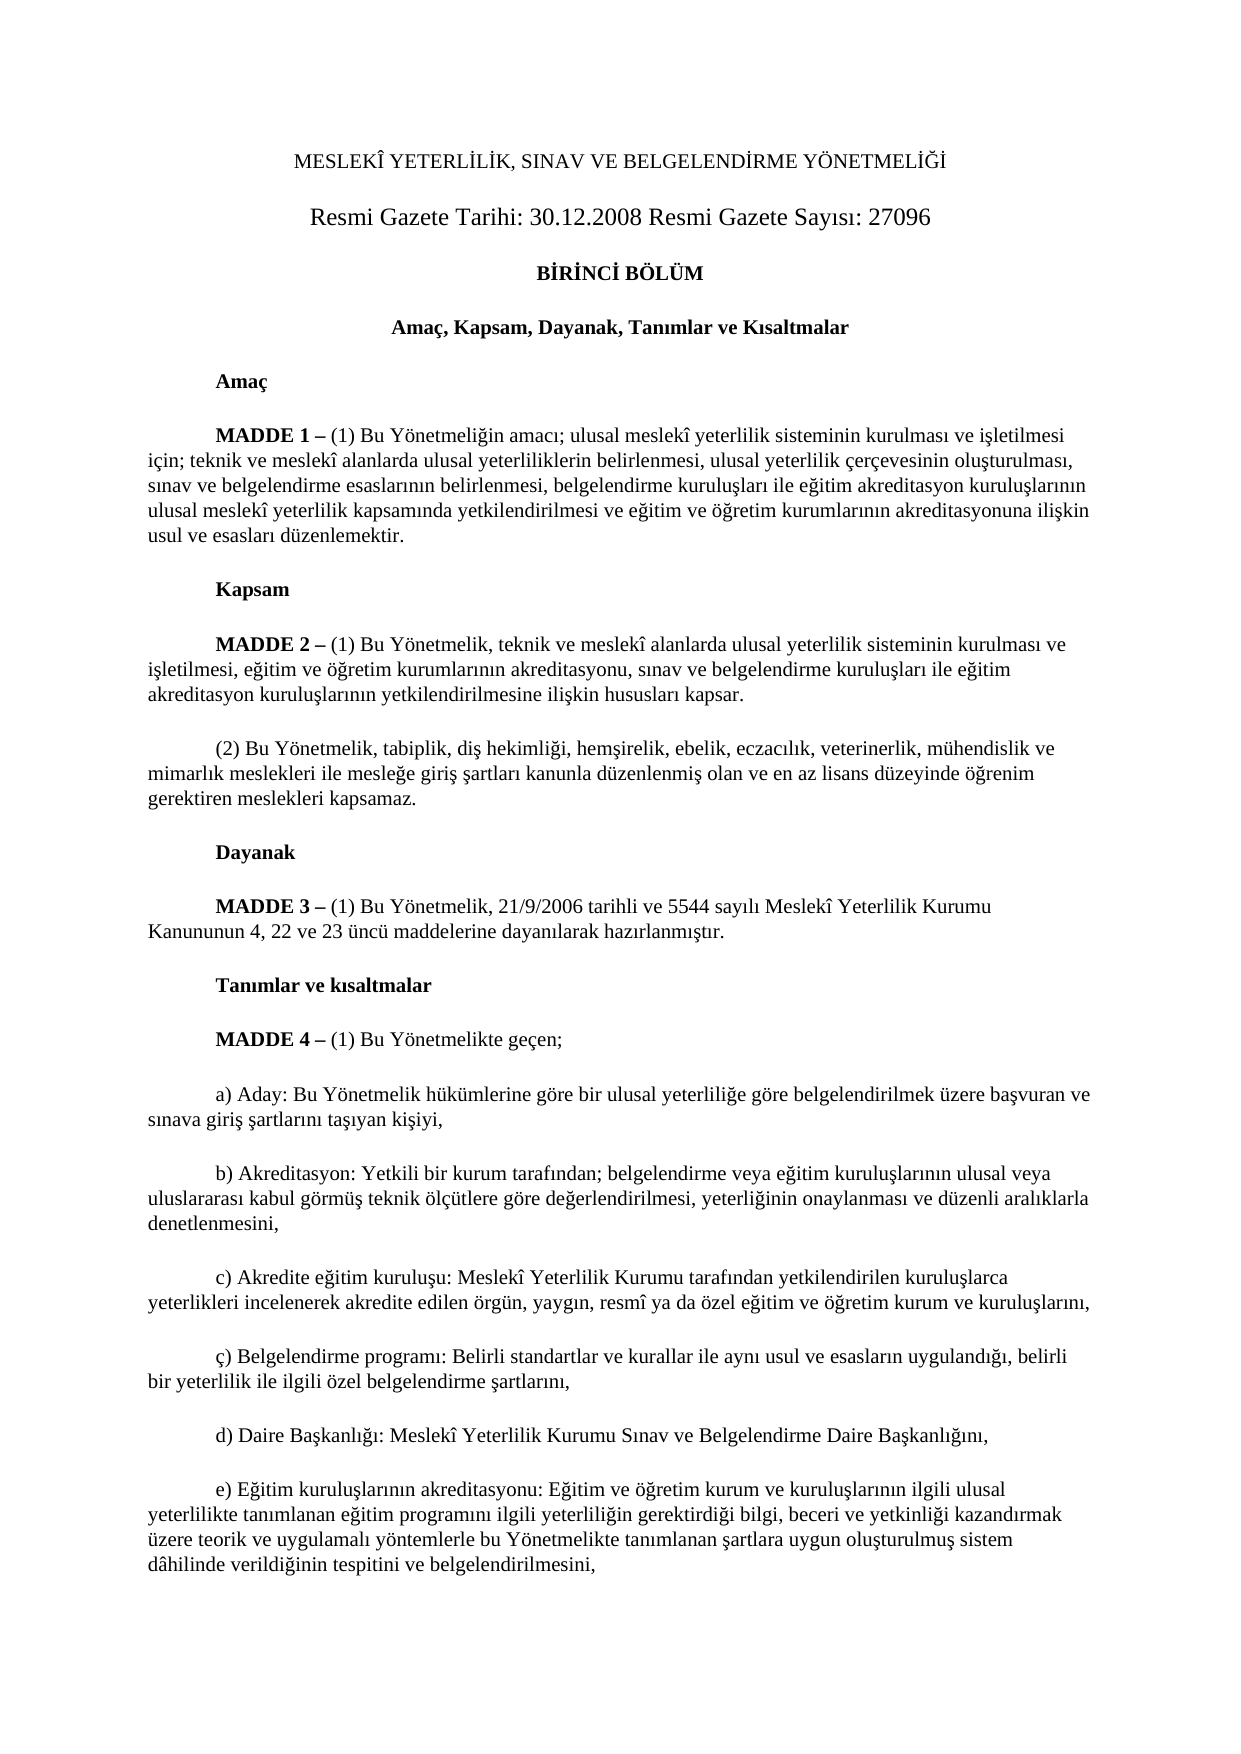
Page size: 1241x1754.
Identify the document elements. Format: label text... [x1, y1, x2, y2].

text d) Daire Başkanlığı: Meslekî Yeterlilik Kurumu Sınav ve Belgelendirme Daire Başkanlığını, [148, 1422, 1093, 1447]
text a) Aday: Bu Yönetmelik hükümlerine göre bir ulusal yeterliliğe göre belgelendirilmek üzere başvuran ve sınava giriş şartlarını taşıyan kişiyi, [148, 1081, 1093, 1131]
text c) Akredite eğitim kuruluşu: Meslekî Yeterlilik Kurumu tarafından yetkilendirilen kuruluşlarca yeterlikleri incelenerek akredite edilen örgün, yaygın, resmî ya da özel eğitim ve öğretim kurum ve kuruluşlarını, [148, 1264, 1093, 1314]
text MESLEKÎ YETERLİLİK, SINAV VE BELGELENDİRME YÖNETMELİĞİ [148, 148, 1093, 173]
text Kapsam [148, 576, 1093, 601]
text MADDE 2 – (1) Bu Yönetmelik, teknik ve meslekî alanlarda ulusal yeterlilik sisteminin kurulması ve işletilmesi, eğitim ve öğretim kurumlarının akreditasyonu, sınav ve belgelendirme kuruluşları ile eğitim akreditasyon kuruluşlarının yetkilendirilmesine ilişkin hususları kapsar. [148, 631, 1093, 706]
text (2) Bu Yönetmelik, tabiplik, diş hekimliği, hemşirelik, ebelik, eczacılık, veterinerlik, mühendislik ve mimarlık meslekleri ile mesleğe giriş şartları kanunla düzenlenmiş olan ve en az lisans düzeyinde öğrenim gerektiren meslekleri kapsamaz. [148, 735, 1093, 810]
text ç) Belgelendirme programı: Belirli standartlar ve kurallar ile aynı usul ve esasların uygulandığı, belirli bir yeterlilik ile ilgili özel belgelendirme şartlarını, [148, 1343, 1093, 1393]
text b) Akreditasyon: Yetkili bir kurum tarafından; belgelendirme veya eğitim kuruluşlarının ulusal veya uluslararası kabul görmüş teknik ölçütlere göre değerlendirilmesi, yeterliğinin onaylanması ve düzenli aralıklarla denetlenmesini, [148, 1160, 1093, 1235]
text e) Eğitim kuruluşlarının akreditasyonu: Eğitim ve öğretim kurum ve kuruluşlarının ilgili ulusal yeterlilikte tanımlanan eğitim programını ilgili yeterliliğin gerektirdiği bilgi, beceri ve yetkinliği kazandırmak üzere teorik ve uygulamalı yöntemlerle bu Yönetmelikte tanımlanan şartlara uygun oluşturulmuş sistem dâhilinde verildiğinin tespitini ve belgelendirilmesini, [148, 1476, 1093, 1576]
text BİRİNCİ BÖLÜM [148, 260, 1093, 285]
text Amaç [148, 368, 1093, 393]
text Amaç, Kapsam, Dayanak, Tanımlar ve Kısaltmalar [148, 314, 1093, 339]
text MADDE 4 – (1) Bu Yönetmelikte geçen; [148, 1026, 1093, 1051]
text Dayanak [148, 839, 1093, 864]
text MADDE 1 – (1) Bu Yönetmeliğin amacı; ulusal meslekî yeterlilik sisteminin kurulması ve işletilmesi için; teknik ve meslekî alanlarda ulusal yeterliliklerin belirlenmesi, ulusal yeterlilik çerçevesinin oluşturulması, sınav ve belgelendirme esaslarının belirlenmesi, belgelendirme kuruluşları ile eğitim akreditasyon kuruluşlarının ulusal meslekî yeterlilik kapsamında yetkilendirilmesi ve eğitim ve öğretim kurumlarının akreditasyonuna ilişkin usul ve esasları düzenlemektir. [148, 422, 1093, 547]
text Resmi Gazete Tarihi: 30.12.2008 Resmi Gazete Sayısı: 27096 [148, 202, 1093, 231]
text MADDE 3 – (1) Bu Yönetmelik, 21/9/2006 tarihli ve 5544 sayılı Meslekî Yeterlilik Kurumu Kanununun 4, 22 ve 23 üncü maddelerine dayanılarak hazırlanmıştır. [148, 893, 1093, 943]
text Tanımlar ve kısaltmalar [148, 972, 1093, 997]
